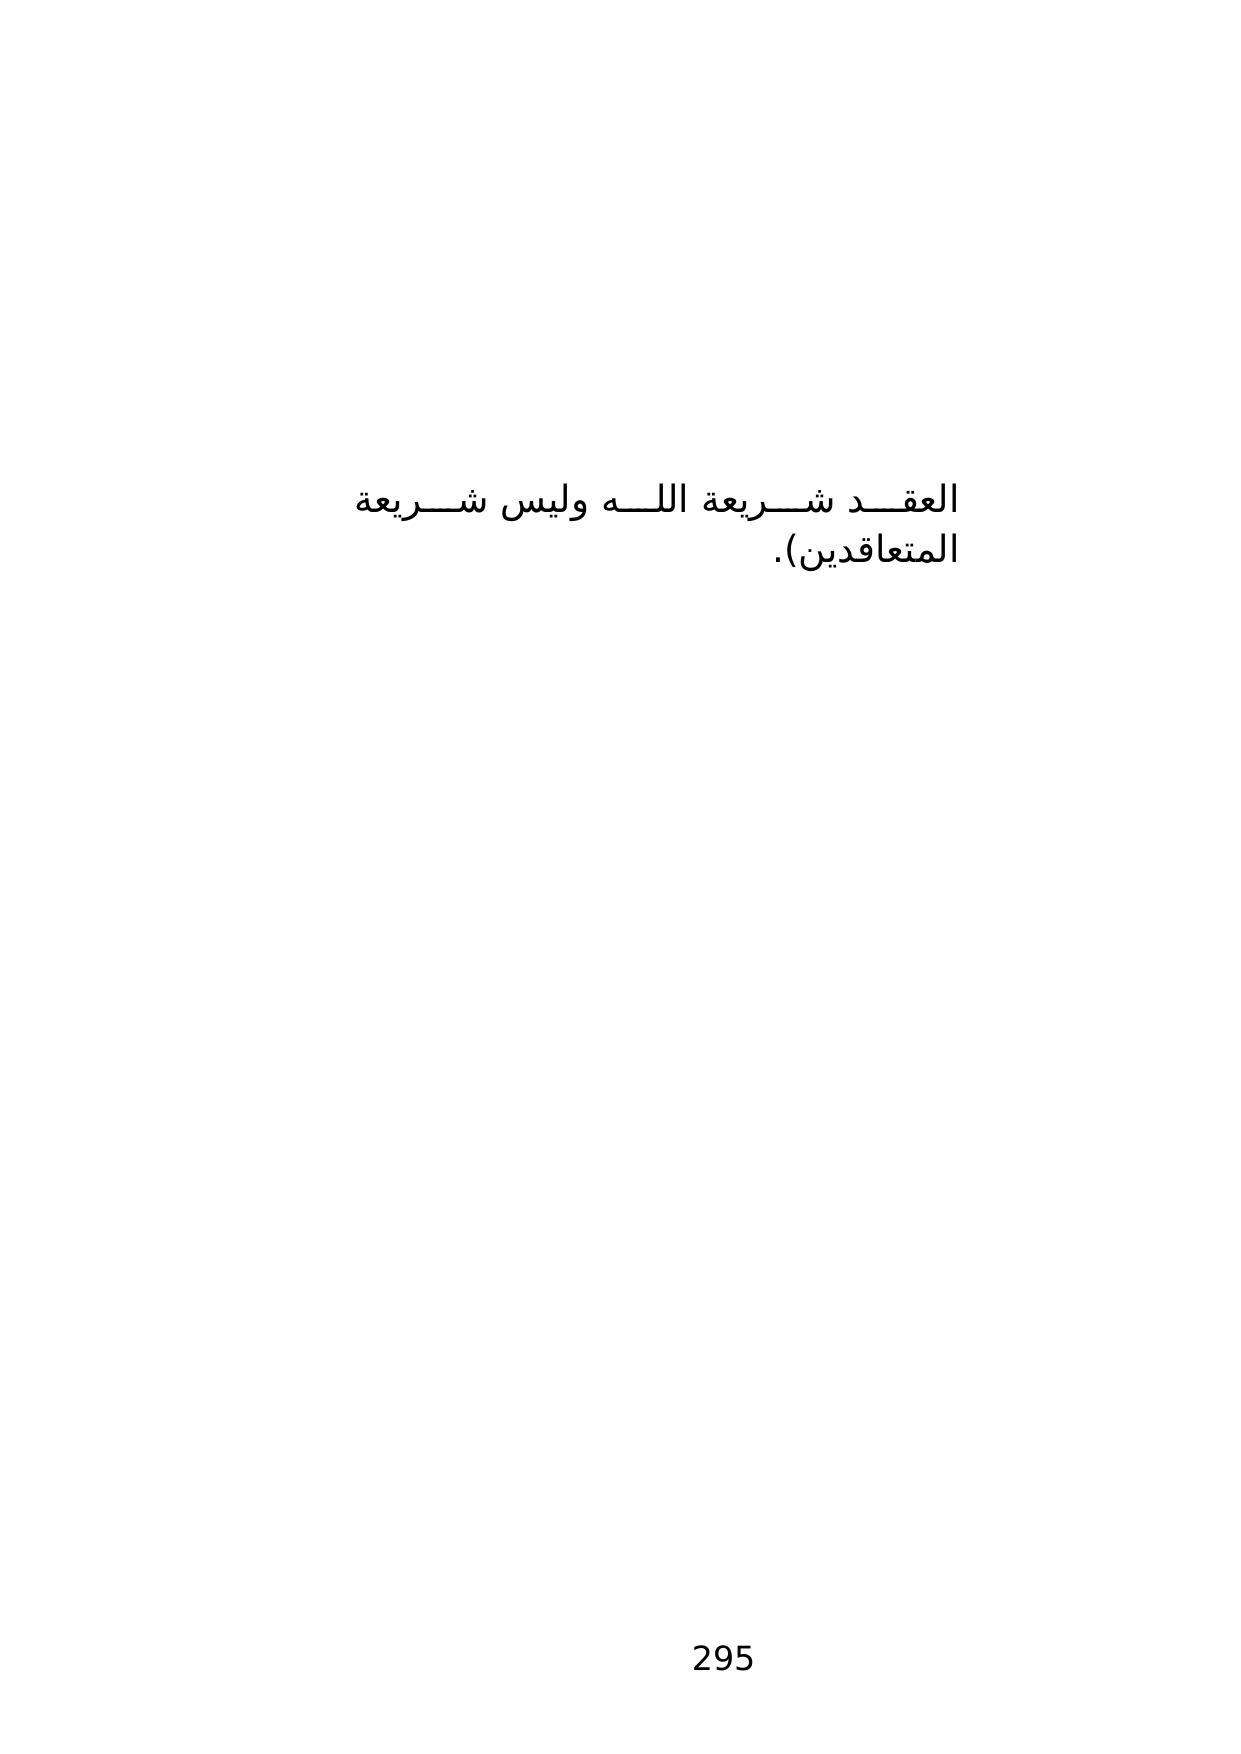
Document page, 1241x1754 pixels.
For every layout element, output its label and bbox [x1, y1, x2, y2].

list [354, 472, 1019, 572]
